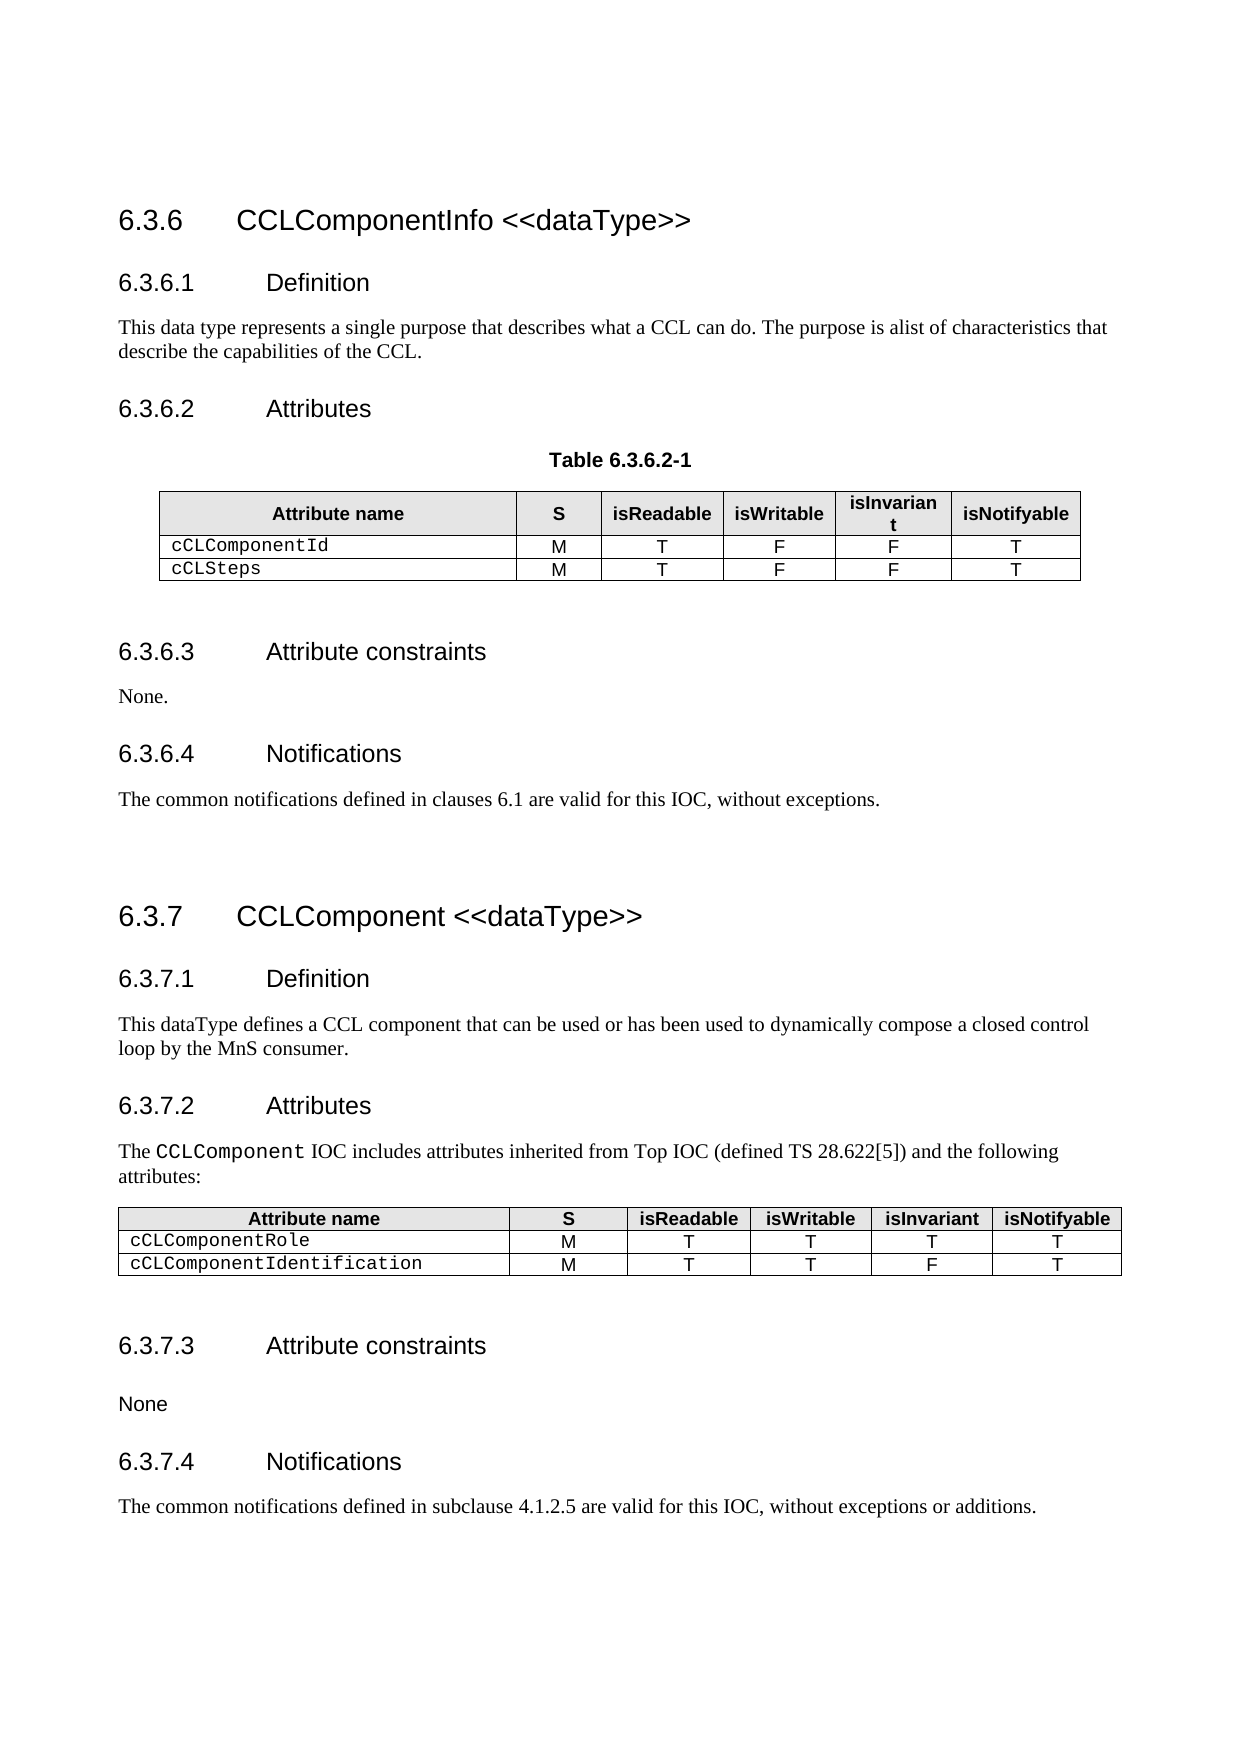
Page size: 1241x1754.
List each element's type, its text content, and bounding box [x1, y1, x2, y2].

table_header isInvariant [836, 492, 951, 535]
table_header isNotifyable [952, 492, 1080, 535]
table_cell F [724, 559, 835, 580]
table_header isNotifyable [993, 1208, 1121, 1230]
table_cell T [952, 536, 1080, 558]
text Table 6.3.6.2-1 [118, 448, 1122, 472]
table_cell M [517, 536, 601, 558]
table_header isReadable [602, 492, 723, 535]
table_cell T [628, 1231, 750, 1252]
text None. [118, 684, 1122, 708]
subtitle 6.3.7.3 Attribute constraints [118, 1331, 1122, 1360]
table_header isInvariant [872, 1208, 992, 1230]
table_cell T [602, 536, 723, 558]
table_cell T [628, 1254, 750, 1275]
table_cell F [724, 536, 835, 558]
table_cell cCLSteps [160, 559, 516, 580]
table_cell T [952, 559, 1080, 580]
table_cell M [517, 559, 601, 580]
text The CCLComponent IOC includes attributes inherited from Top IOC (defined TS 28.622[5]) and the following attributes: [118, 1139, 1122, 1188]
table_header S [517, 492, 601, 535]
table_header Attribute name [160, 492, 516, 535]
text None [118, 1391, 1122, 1415]
table_cell T [872, 1231, 992, 1252]
subtitle 6.3.6 CCLComponentInfo <<dataType>> [118, 203, 1122, 236]
subtitle 6.3.7.2 Attributes [118, 1091, 1122, 1120]
subtitle 6.3.7 CCLComponent <<dataType>> [118, 899, 1122, 933]
subtitle 6.3.7.1 Definition [118, 964, 1122, 993]
table_cell T [993, 1231, 1121, 1252]
subtitle 6.3.6.1 Definition [118, 268, 1122, 296]
table_header isReadable [628, 1208, 750, 1230]
table_cell F [836, 559, 951, 580]
table_cell T [751, 1231, 871, 1252]
text This data type represents a single purpose that describes what a CCL can do. The purpose is alist of characteristics that describe the capabilities of the CCL. [118, 315, 1122, 363]
subtitle 6.3.6.4 Notifications [118, 739, 1122, 768]
table_header S [510, 1208, 627, 1230]
table_cell F [836, 536, 951, 558]
table_cell F [872, 1254, 992, 1275]
text This dataType defines a CCL component that can be used or has been used to dynamically compose a closed control loop by the MnS consumer. [118, 1012, 1122, 1060]
table_cell cCLComponentRole [119, 1231, 509, 1252]
text The common notifications defined in clauses 6.1 are valid for this IOC, without exceptions. [118, 787, 1122, 811]
table_cell M [510, 1231, 627, 1252]
subtitle 6.3.7.4 Notifications [118, 1447, 1122, 1475]
table_cell M [510, 1254, 627, 1275]
table_cell T [602, 559, 723, 580]
table_cell T [993, 1254, 1121, 1275]
table_cell T [751, 1254, 871, 1275]
text The common notifications defined in subclause 4.1.2.5 are valid for this IOC, without exceptions or additions. [118, 1494, 1122, 1518]
table_header isWritable [724, 492, 835, 535]
table_header Attribute name [119, 1208, 509, 1230]
table_header isWritable [751, 1208, 871, 1230]
table_cell cCLComponentIdentification [119, 1254, 509, 1275]
subtitle 6.3.6.3 Attribute constraints [118, 637, 1122, 665]
subtitle 6.3.6.2 Attributes [118, 394, 1122, 423]
table_cell cCLComponentId [160, 536, 516, 558]
